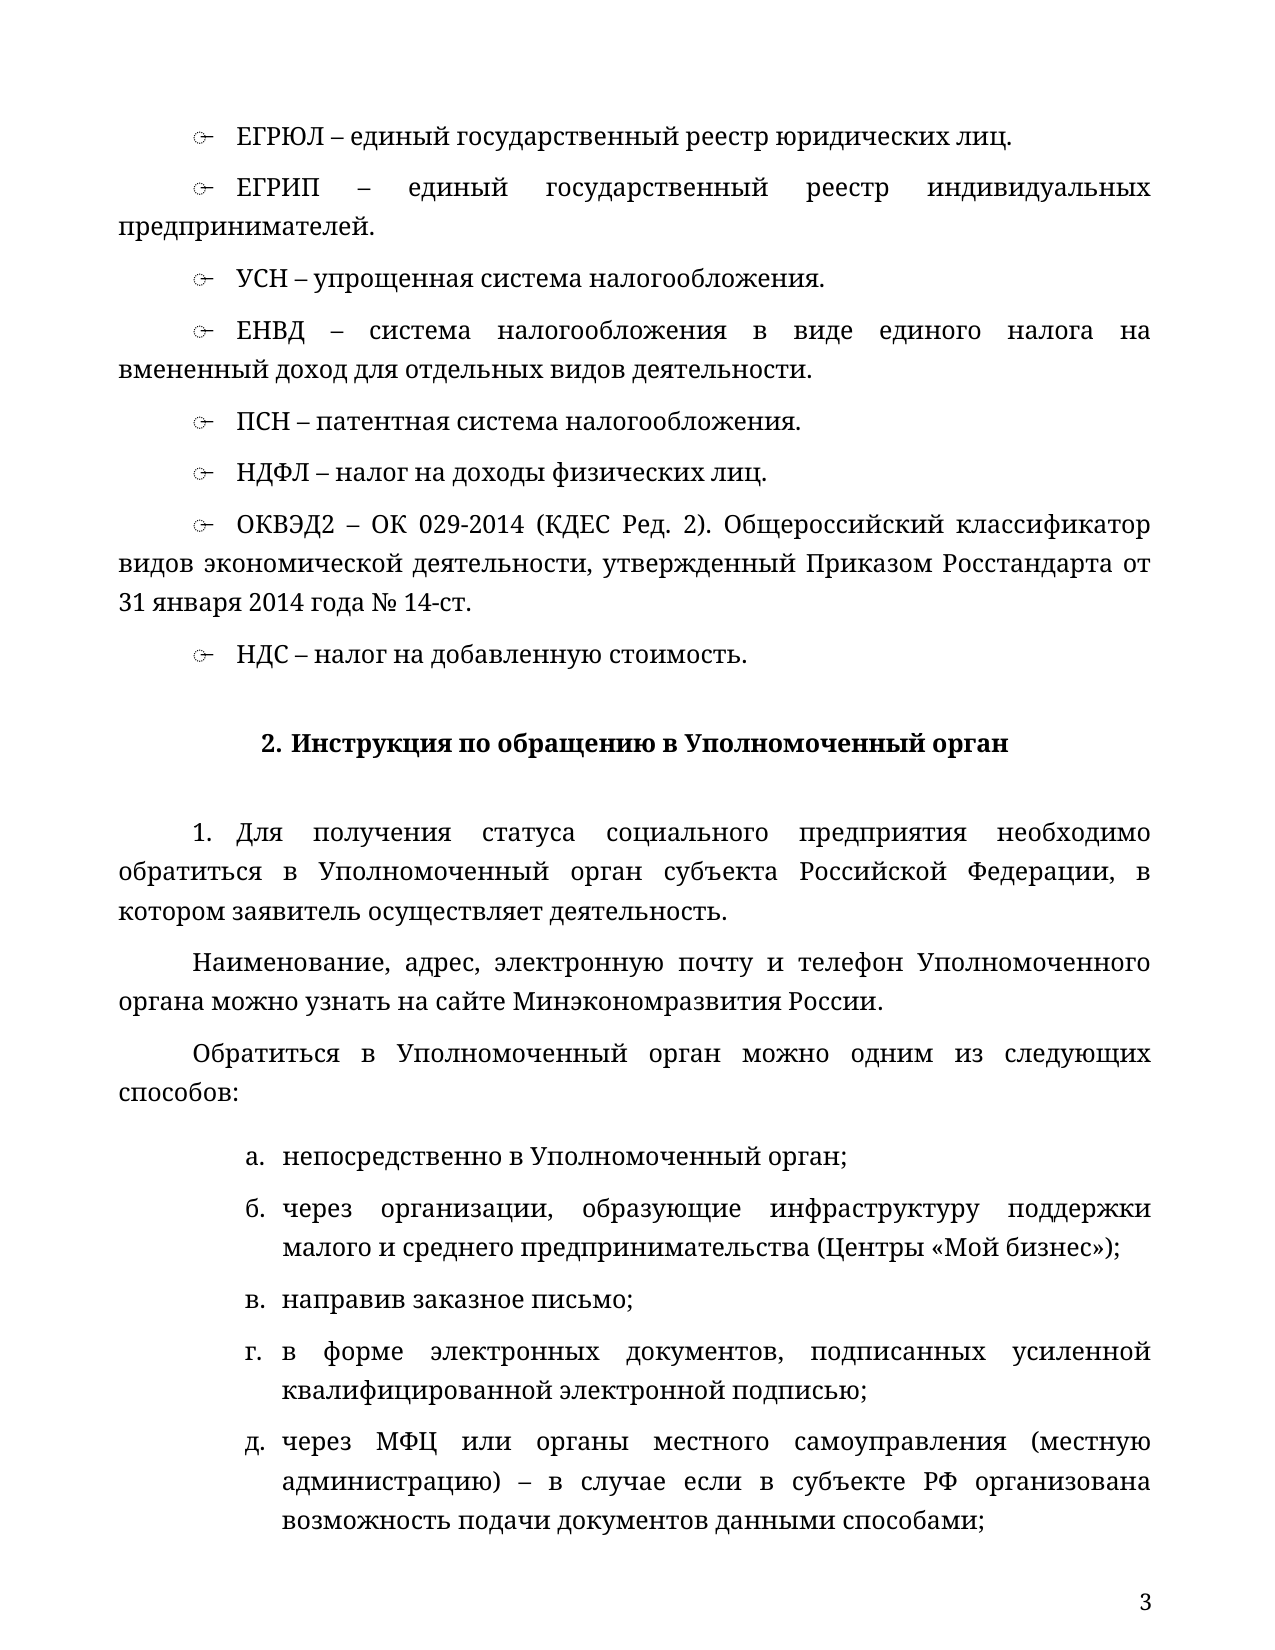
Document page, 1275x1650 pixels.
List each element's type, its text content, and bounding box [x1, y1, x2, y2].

list ЕГРИП – единый государственный реестр индивидуальных предпринимателей. [118, 170, 1152, 243]
list в форме электронных документов, подписанных усиленной квалифицированной электронной подписью; [244, 1333, 1152, 1406]
list через МФЦ или органы местного самоуправления (местную администрацию) – в случае если в субъекте РФ организована возможность подачи документов данными способами; [244, 1424, 1152, 1536]
list ЕНВД – система налогообложения в виде единого налога на вмененный доход для отдельных видов деятельности. [118, 312, 1152, 386]
list УСН – упрощенная система налогообложения. [118, 261, 1152, 295]
list ОКВЭД2 – ОК 029-2014 (КДЕС Ред. 2). Общероссийский классификатор видов экономической деятельности, утвержденный Приказом Росстандарта от 31 января 2014 года № 14-ст. [118, 506, 1152, 619]
list через организации, образующие инфраструктуру поддержки малого и среднего предпринимательства (Центры «Мой бизнес»); [245, 1191, 1152, 1264]
list НДС – налог на добавленную стоимость. [118, 636, 1152, 671]
list ЕГРЮЛ – единый государственный реестр юридических лиц. [118, 118, 1152, 152]
list направив заказное письмо; [244, 1281, 1152, 1316]
subtitle Инструкция по обращению в Уполномоченный орган [118, 726, 1152, 760]
list ПСН – патентная система налогообложения. [118, 403, 1152, 437]
list Для получения статуса социального предприятия необходимо обратиться в Уполномоченный орган субъекта Российской Федерации, в котором заявитель осуществляет деятельность. [118, 815, 1152, 927]
text Обратиться в Уполномоченный орган можно одним из следующих способов: [118, 1036, 1152, 1109]
text Наименование, адрес, электронную почту и телефон Уполномоченного органа можно узнать на сайте Минэкономразвития России. [118, 945, 1152, 1018]
list непосредственно в Уполномоченный орган; [245, 1139, 1152, 1173]
list НДФЛ – налог на доходы физических лиц. [118, 455, 1152, 489]
